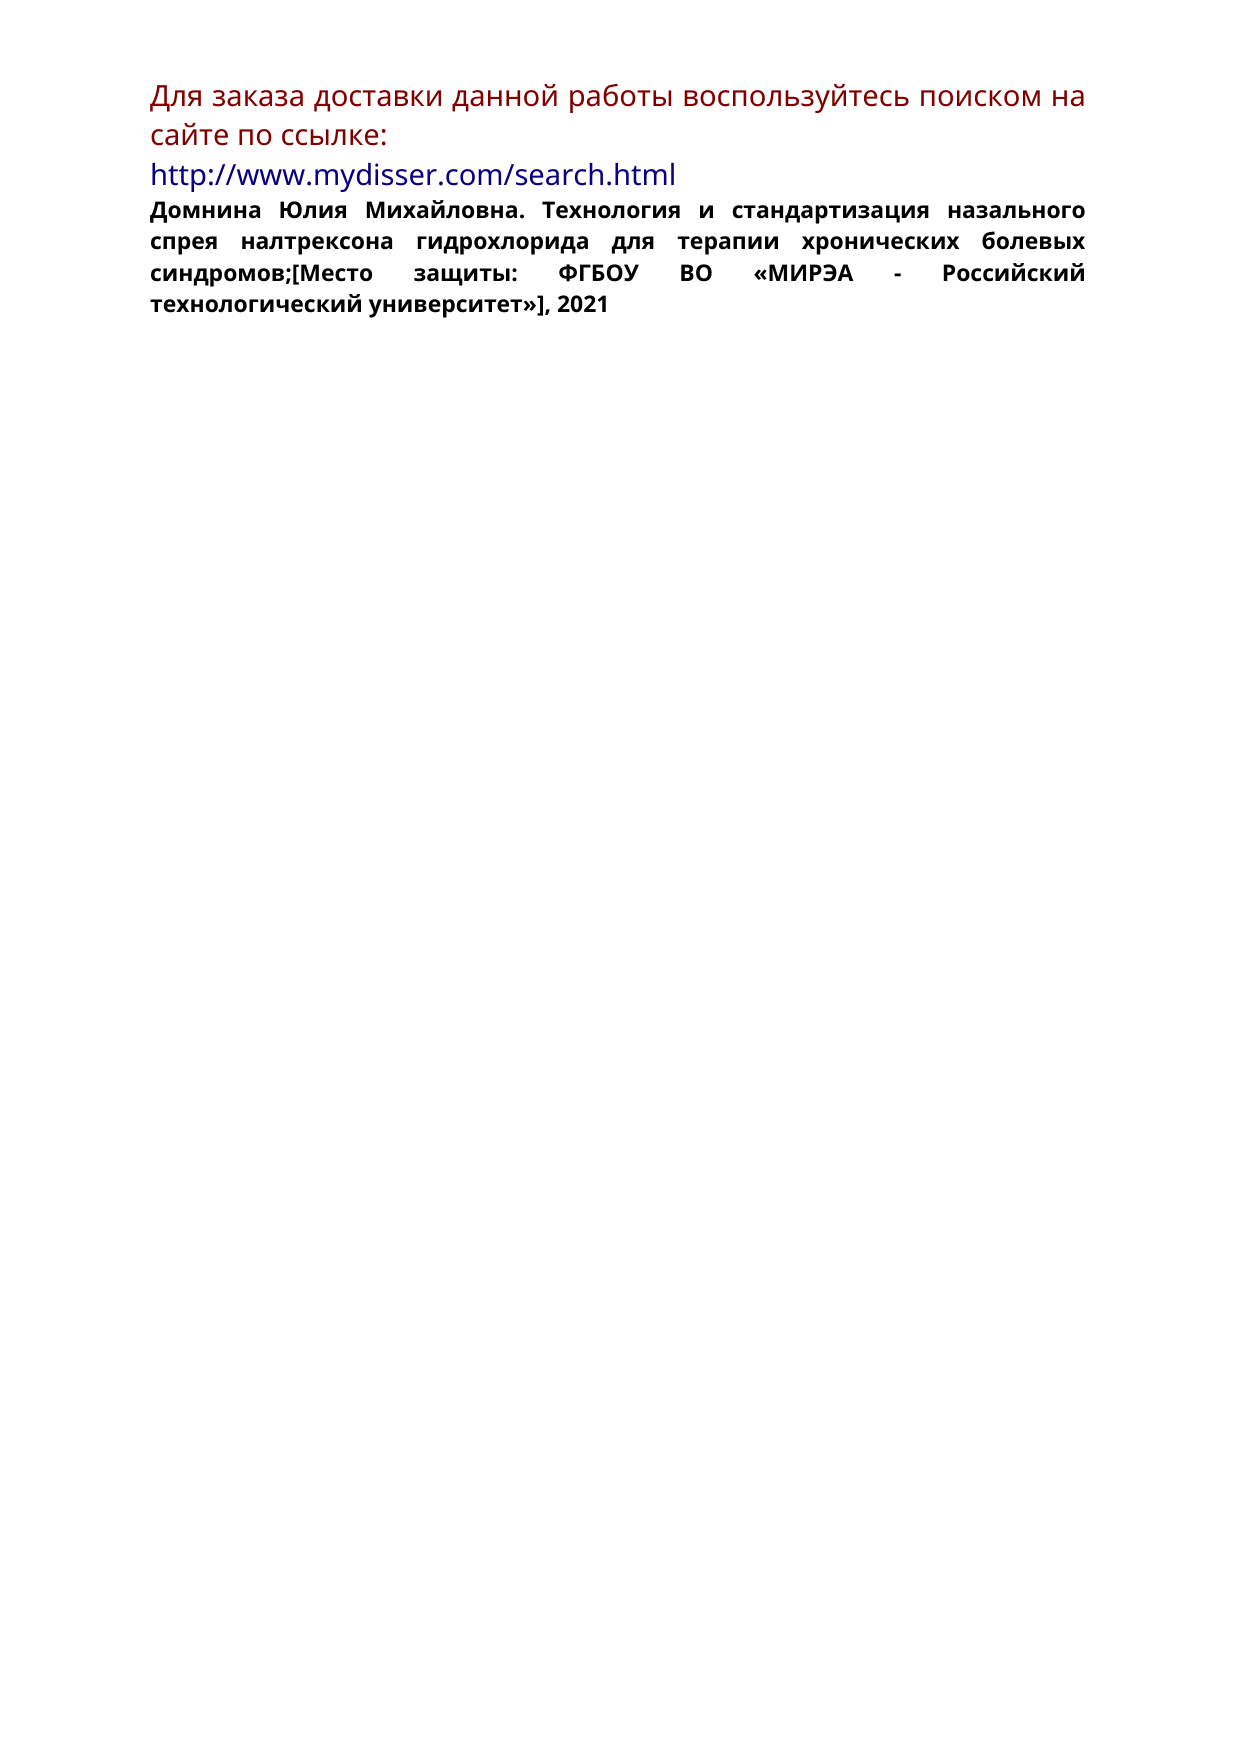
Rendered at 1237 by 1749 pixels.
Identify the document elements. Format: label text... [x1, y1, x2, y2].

text Домнина Юлия Михайловна. Технология и стандартизация назального спрея налтрексона гидрохлорида для терапии хронических болевых синдромов;[Место защиты: ФГБОУ ВО «МИРЭА - Российский технологический университет»], 2021 [150, 194, 1086, 319]
